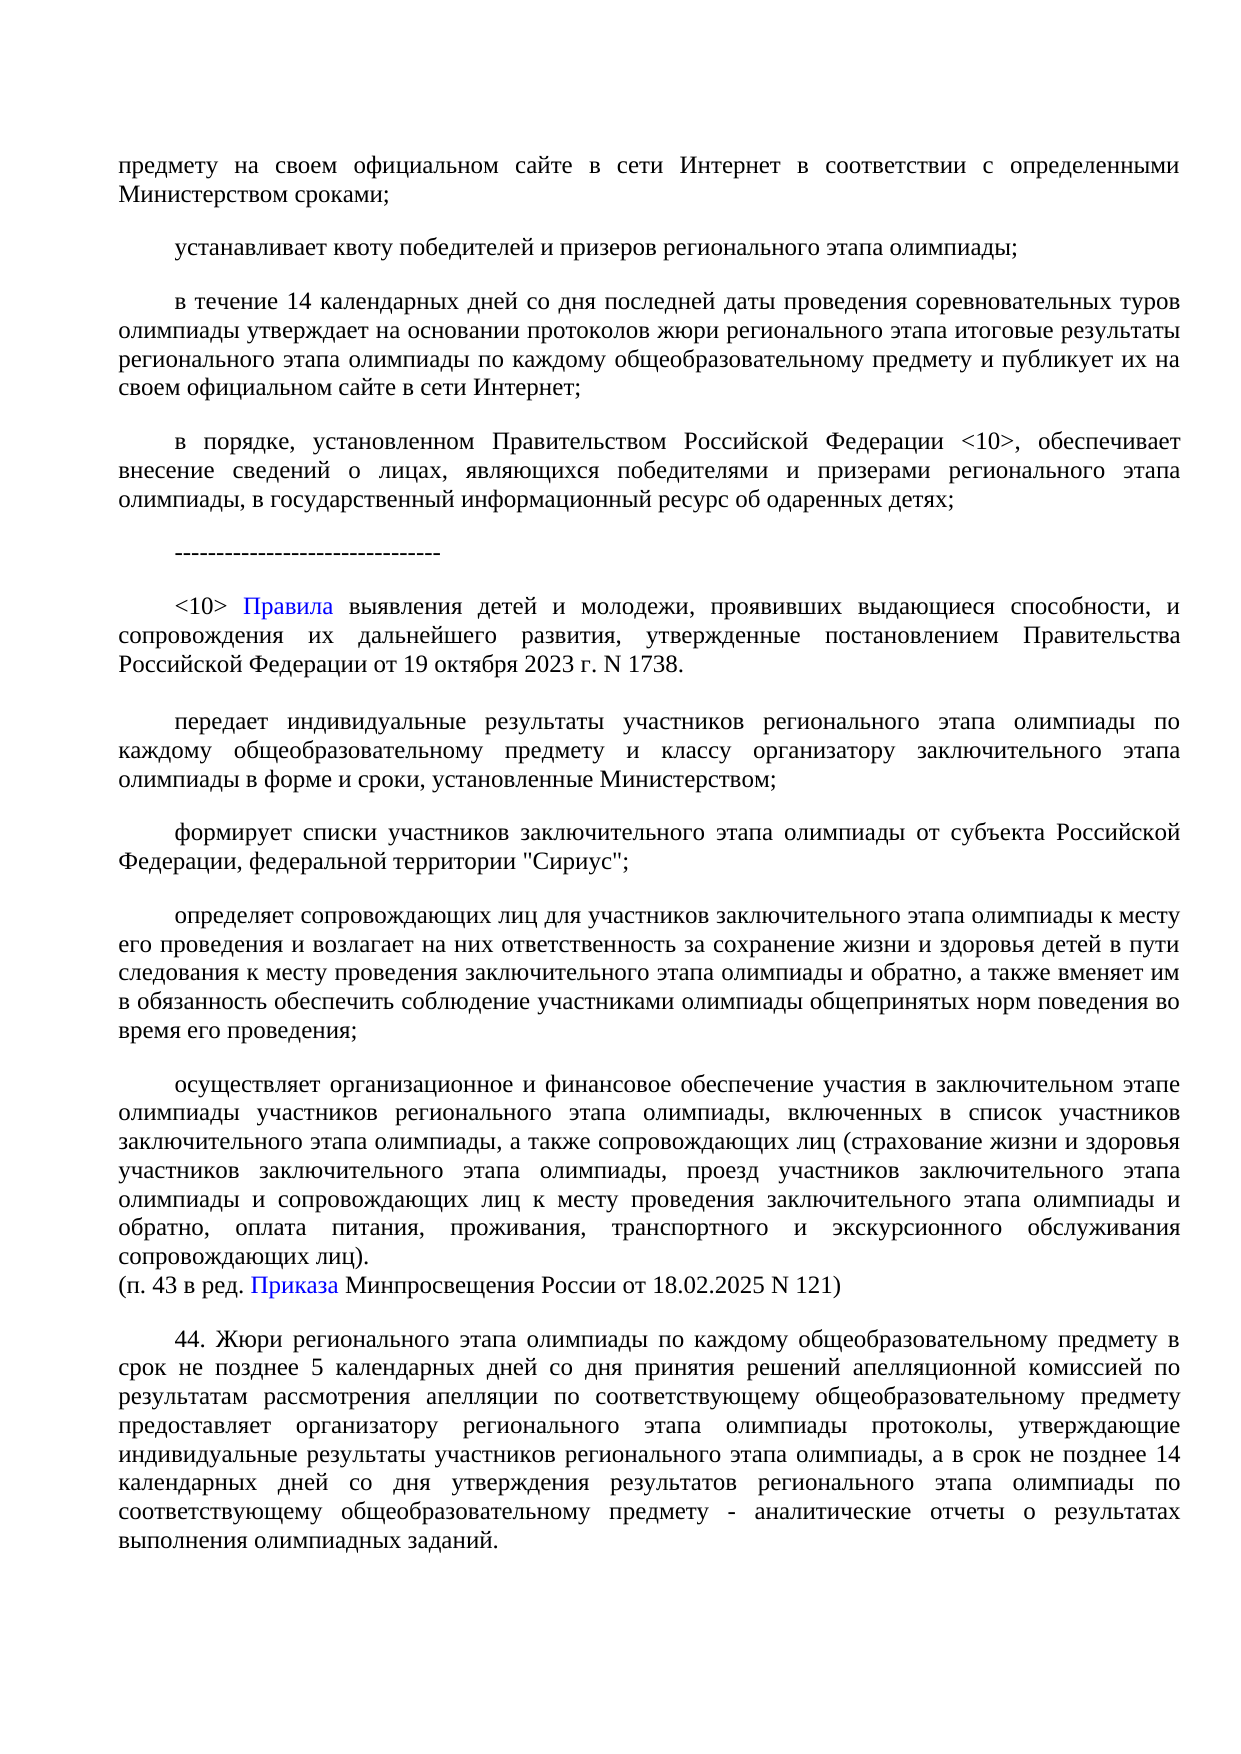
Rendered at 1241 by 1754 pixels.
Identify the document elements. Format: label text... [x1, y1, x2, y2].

text устанавливает квоту победителей и призеров регионального этапа олимпиады; [118, 232, 1181, 261]
text формирует списки участников заключительного этапа олимпиады от субъекта Российской Федерации, федеральной территории "Сириус"; [118, 817, 1181, 875]
text -------------------------------- [118, 537, 1181, 566]
text осуществляет организационное и финансовое обеспечение участия в заключительном этапе олимпиады участников регионального этапа олимпиады, включенных в список участников заключительного этапа олимпиады, а также сопровождающих лиц (страхование жизни и здоровья участников заключительного этапа олимпиады, проезд участников заключительного этапа олимпиады и сопровождающих лиц к месту проведения заключительного этапа олимпиады и обратно, оплата питания, проживания, транспортного и экскурсионного обслуживания сопровождающих лиц). [118, 1069, 1181, 1270]
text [118, 150, 1181, 207]
text в порядке, установленном Правительством Российской Федерации <10>, обеспечивает внесение сведений о лицах, являющихся победителями и призерами регионального этапа олимпиады, в государственный информационный ресурс об одаренных детях; [118, 426, 1181, 512]
text (п. 43 в ред. Приказа Минпросвещения России от 18.02.2025 N 121) [118, 1270, 1181, 1299]
text 44. Жюри регионального этапа олимпиады по каждому общеобразовательному предмету в срок не позднее 5 календарных дней со дня принятия решений апелляционной комиссией по результатам рассмотрения апелляции по соответствующему общеобразовательному предмету предоставляет организатору регионального этапа олимпиады протоколы, утверждающие индивидуальные результаты участников регионального этапа олимпиады, а в срок не позднее 14 календарных дней со дня утверждения результатов регионального этапа олимпиады по соответствующему общеобразовательному предмету - аналитические отчеты о результатах выполнения олимпиадных заданий. [118, 1324, 1181, 1554]
text передает индивидуальные результаты участников регионального этапа олимпиады по каждому общеобразовательному предмету и классу организатору заключительного этапа олимпиады в форме и сроки, установленные Министерством; [118, 706, 1181, 792]
text в течение 14 календарных дней со дня последней даты проведения соревновательных туров олимпиады утверждает на основании протоколов жюри регионального этапа итоговые результаты регионального этапа олимпиады по каждому общеобразовательному предмету и публикует их на своем официальном сайте в сети Интернет; [118, 286, 1181, 401]
text определяет сопровождающих лиц для участников заключительного этапа олимпиады к месту его проведения и возлагает на них ответственность за сохранение жизни и здоровья детей в пути следования к месту проведения заключительного этапа олимпиады и обратно, а также вменяет им в обязанность обеспечить соблюдение участниками олимпиады общепринятых норм поведения во время его проведения; [118, 900, 1181, 1044]
text <10> Правила выявления детей и молодежи, проявивших выдающиеся способности, и сопровождения их дальнейшего развития, утвержденные постановлением Правительства Российской Федерации от 19 октября 2023 г. N 1738. [118, 591, 1181, 677]
